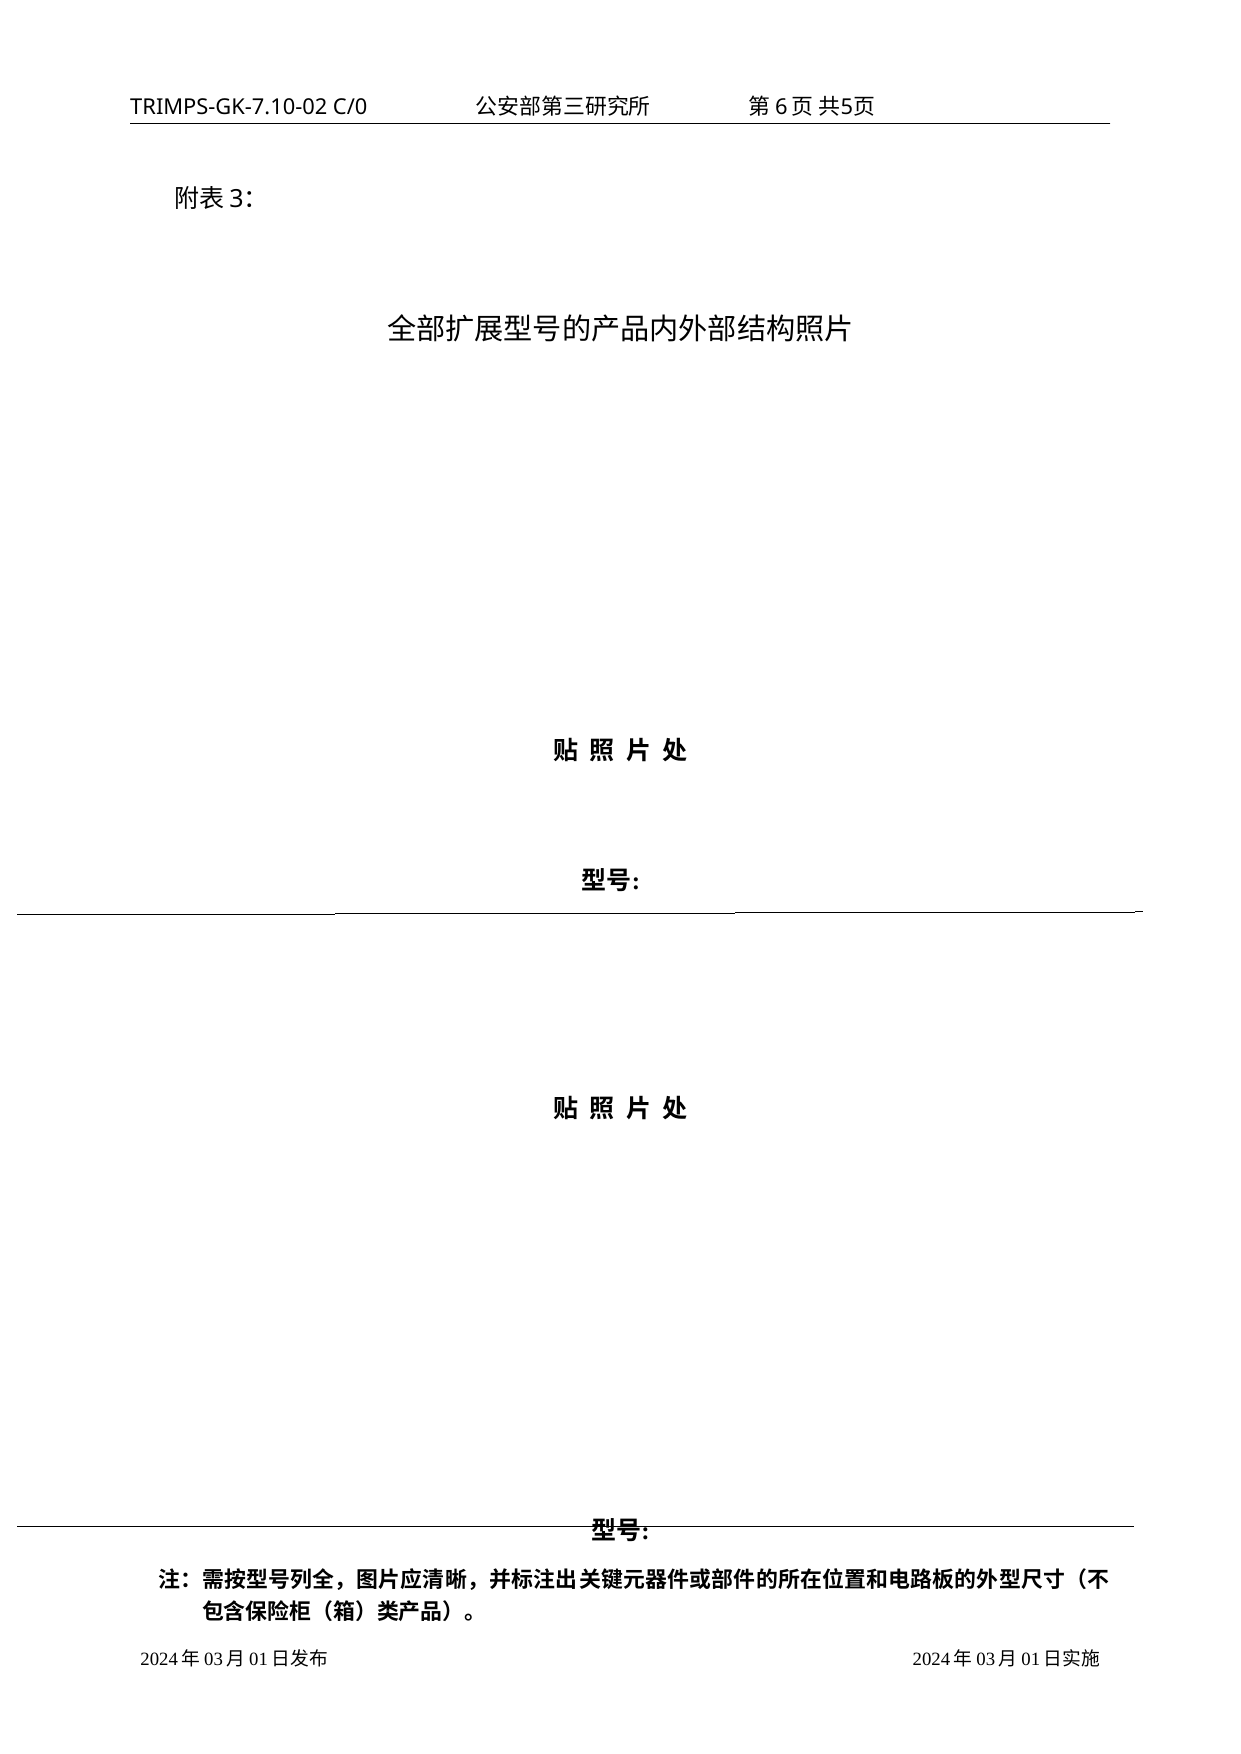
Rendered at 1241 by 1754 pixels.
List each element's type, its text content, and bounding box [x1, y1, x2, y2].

text 注：需按型号列全，图片应清晰，并标注出关键元器件或部件的所在位置和电路板的外型尺寸（不包含保险柜（箱）类产品）。 [158, 1561, 1110, 1626]
text 型号: [130, 1496, 1110, 1526]
text 贴 照 片 处 [130, 1074, 1110, 1139]
text 附表3： [174, 164, 1110, 229]
text 全部扩展型号的产品内外部结构照片 [130, 294, 1110, 359]
text 型号: [130, 846, 1110, 911]
text 型号: [130, 1527, 1110, 1561]
text 贴 照 片 处 [130, 716, 1110, 781]
